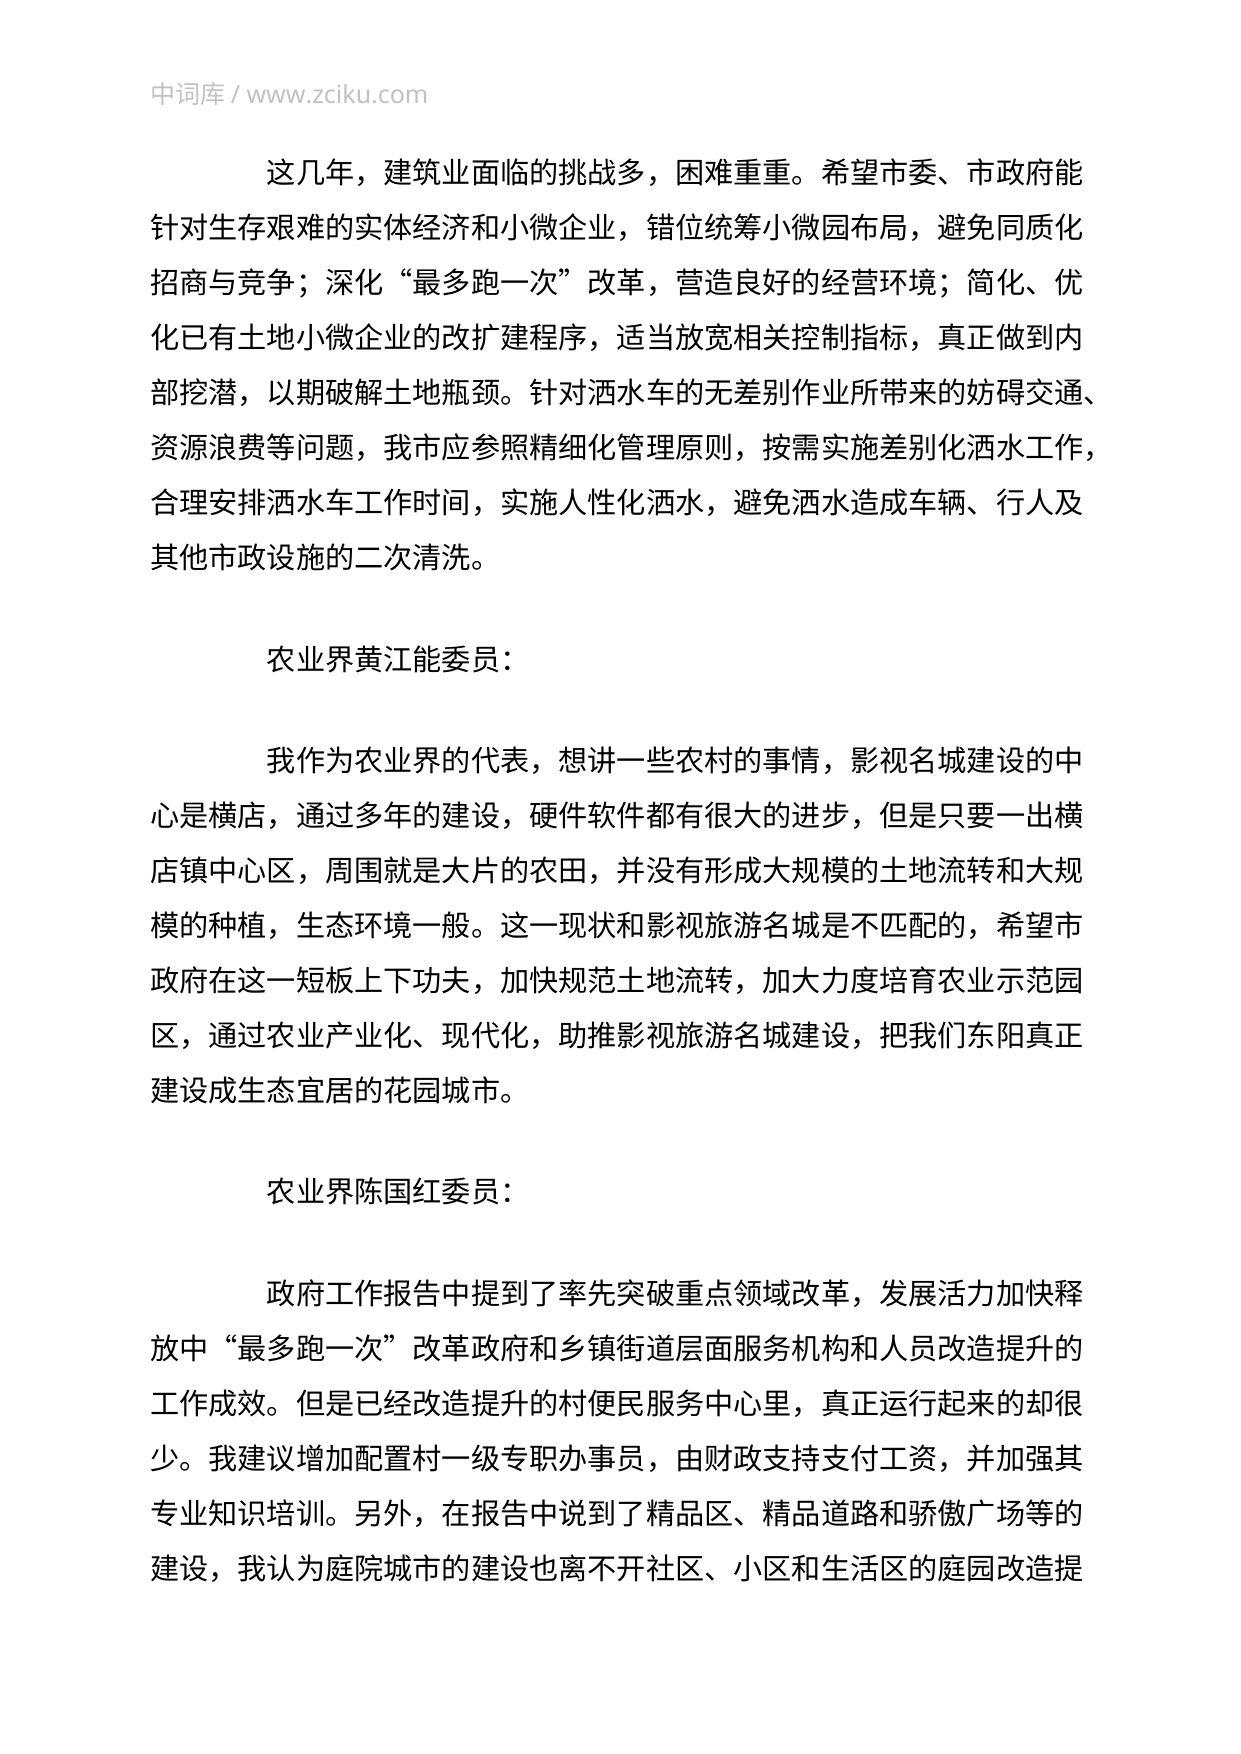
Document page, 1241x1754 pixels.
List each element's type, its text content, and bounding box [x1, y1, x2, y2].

text 我作为农业界的代表，想讲一些农村的事情，影视名城建设的中心是横店，通过多年的建设，硬件软件都有很大的进步，但是只要一出横店镇中心区，周围就是大片的农田，并没有形成大规模的土地流转和大规模的种植，生态环境一般。这一现状和影视旅游名城是不匹配的，希望市政府在这一短板上下功夫，加快规范土地流转，加大力度培育农业示范园区，通过农业产业化、现代化，助推影视旅游名城建设，把我们东阳真正建设成生态宜居的花园城市。 [150, 738, 1090, 1109]
text 农业界黄江能委员： [150, 636, 1090, 678]
text 农业界陈国红委员： [150, 1169, 1090, 1211]
text 这几年，建筑业面临的挑战多，困难重重。希望市委、市政府能针对生存艰难的实体经济和小微企业，错位统筹小微园布局，避免同质化招商与竞争；深化“最多跑一次”改革，营造良好的经营环境；简化、优化已有土地小微企业的改扩建程序，适当放宽相关控制指标，真正做到内部挖潜，以期破解土地瓶颈。针对洒水车的无差别作业所带来的妨碍交通、资源浪费等问题，我市应参照精细化管理原则，按需实施差别化洒水工作，合理安排洒水车工作时间，实施人性化洒水，避免洒水造成车辆、行人及其他市政设施的二次清洗。 [150, 150, 1090, 577]
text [150, 1271, 1090, 1587]
